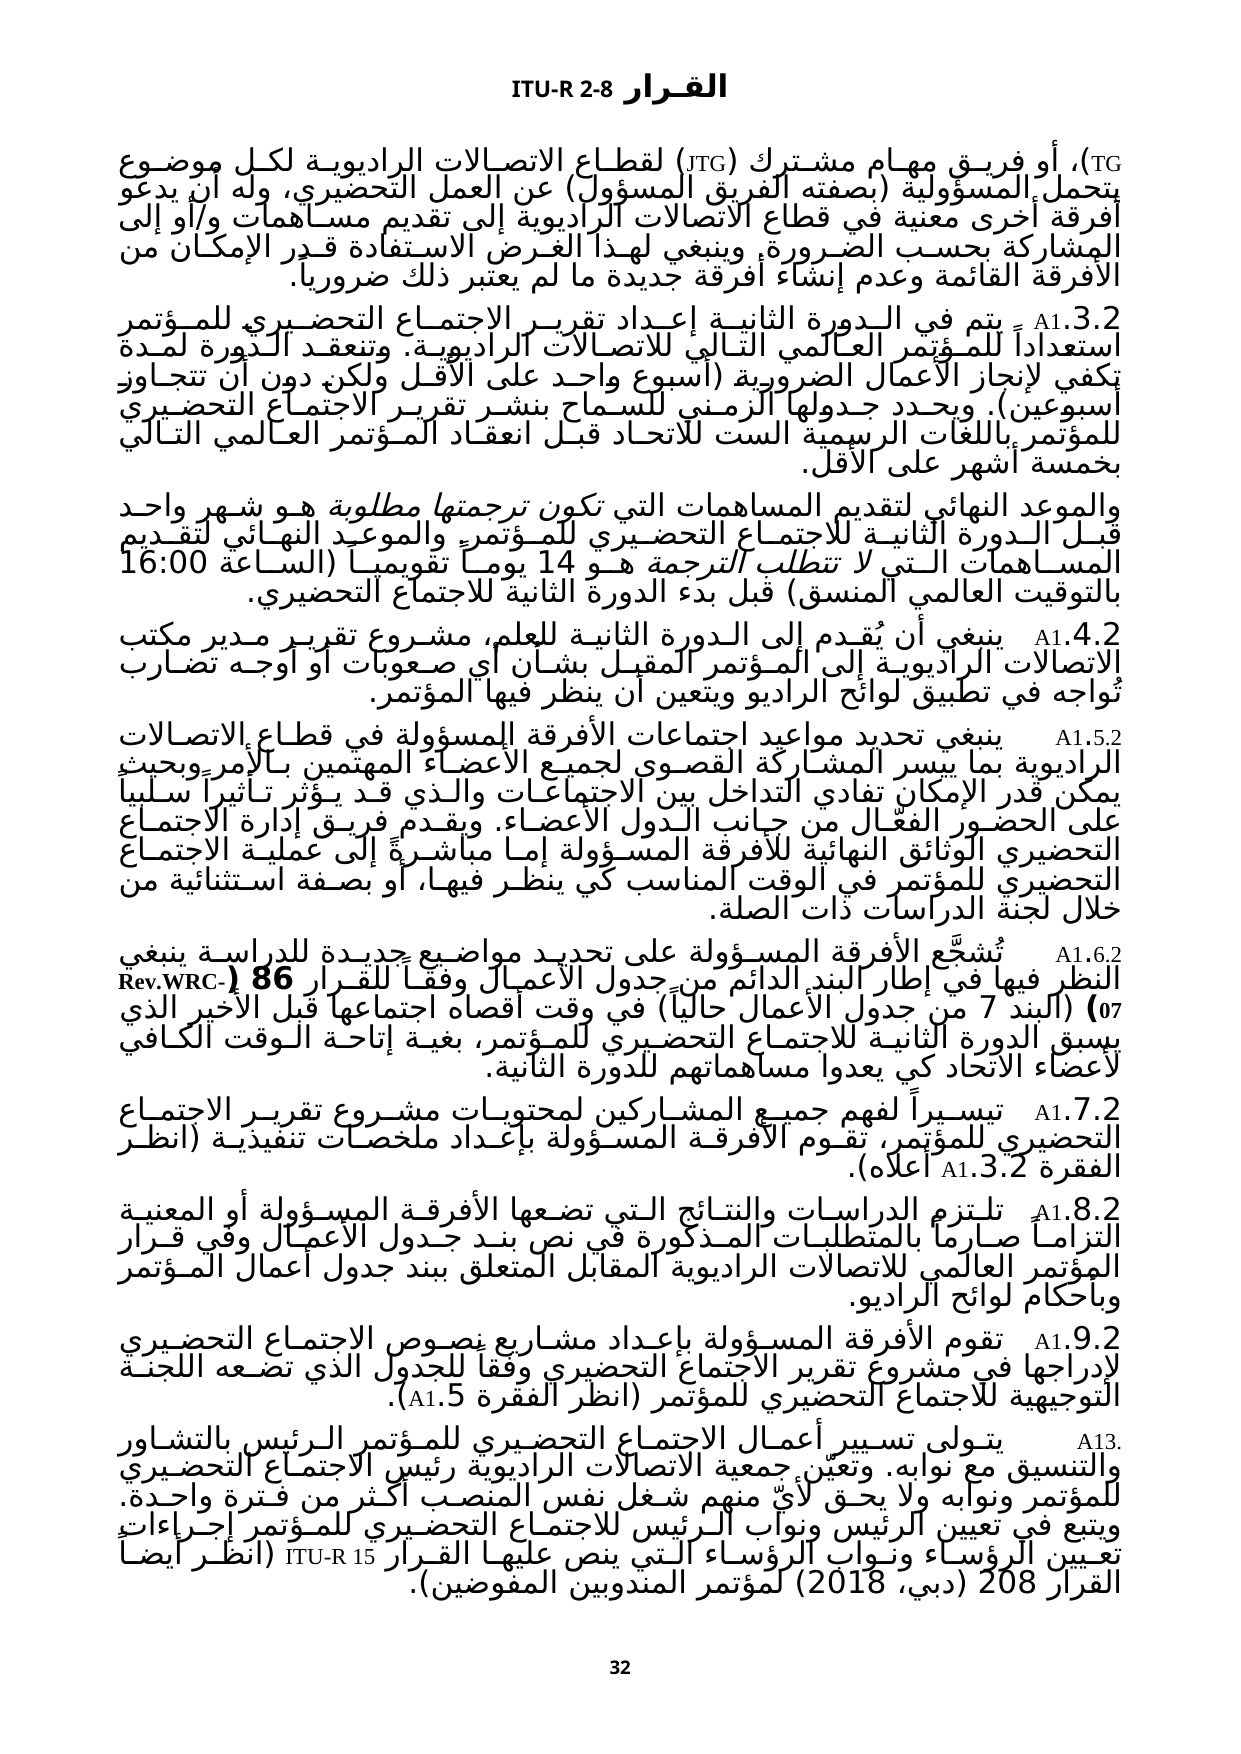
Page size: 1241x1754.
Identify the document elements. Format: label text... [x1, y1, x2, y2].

text والموعد النهائي لتقديم المساهمات التي تكون ترجمتها مطلوبة هو شهر واحد قبل الدورة الثانية للاجتماع التحضيري للمؤتمر. والموعد النهائي لتقديم المساهمات التي لا تتطلب الترجمة هو 14 يوماً تقويمياً (الساعة 16:00 بالتوقيت العالمي المنسق) قبل بدء الدورة الثانية للاجتماع التحضيري. [118, 493, 1122, 610]
text 9.2.A1 تقوم الأفرقة المسؤولة بإعداد مشاريع نصوص الاجتماع التحضيري لإدراجها في مشروع تقرير الاجتماع التحضيري وفقاً للجدول الذي تضعه اللجنة التوجيهية للاجتماع التحضيري للمؤتمر (انظر الفقرة 5.A1). [118, 1326, 1122, 1413]
text 5.2.A1 ينبغي تحديد مواعيد اجتماعات الأفرقة المسؤولة في قطاع الاتصالات الراديوية بما ييسر المشاركة القصوى لجميع الأعضاء المهتمين بالأمر وبحيث يمكن قدر الإمكان تفادي التداخل بين الاجتماعات والذي قد يؤثر تأثيراً سلبياً على الحضور الفعّال من جانب الدول الأعضاء. ويقدم فريق إدارة الاجتماع التحضيري الوثائق النهائية للأفرقة المسؤولة إما مباشرةً إلى عملية الاجتماع التحضيري للمؤتمر في الوقت المناسب كي ينظر فيها، أو بصفة استثنائية من خلال لجنة الدراسات ذات الصلة. [118, 722, 1122, 926]
text 3.2.A1 يتم في الدورة الثانية إعداد تقرير الاجتماع التحضيري للمؤتمر استعداداً للمؤتمر العالمي التالي للاتصالات الراديوية. وتنعقد الدورة لمدة تكفي لإنجاز الأعمال الضرورية (أسبوع واحد على الأقل ولكن دون أن تتجاوز أسبوعين). ويحدد جدولها الزمني للسماح بنشر تقرير الاجتماع التحضيري للمؤتمر باللغات الرسمية الست للاتحاد قبل انعقاد المؤتمر العالمي التالي بخمسة أشهر على الأقل. [118, 306, 1122, 481]
text 4.2.A1 ينبغي أن يُقدم إلى الدورة الثانية للعلم، مشروع تقرير مدير مكتب الاتصالات الراديوية إلى المؤتمر المقبل بشأن أي صعوبات أو أوجه تضارب تُواجه في تطبيق لوائح الراديو ويتعين أن ينظر فيها المؤتمر. [118, 622, 1122, 710]
text .A13 يتولى تسيير أعمال الاجتماع التحضيري للمؤتمر الرئيس بالتشاور والتنسيق مع نوابه. وتعيّن جمعية الاتصالات الراديوية رئيس الاجتماع التحضيري للمؤتمر ونوابه ولا يحق لأيّ منهم شغل نفس المنصب أكثر من فترة واحدة. ويتبع في تعيين الرئيس ونواب الرئيس للاجتماع التحضيري للمؤتمر إجراءات تعيين الرؤساء ونواب الرؤساء التي ينص عليها القرار ITU-R 15 (انظر أيضاً القرار 208 (دبي، 2018) لمؤتمر المندوبين المفوضين). [118, 1426, 1122, 1601]
text 6.2.A1 تُشجَّع الأفرقة المسؤولة على تحديد مواضيع جديدة للدراسة ينبغي النظر فيها في إطار البند الدائم من جدول الأعمال وفقاً للقرار 86 (Rev.WRC-07) (البند 7 من جدول الأعمال حالياً) في وقت أقصاه اجتماعها قبل الأخير الذي يسبق الدورة الثانية للاجتماع التحضيري للمؤتمر، بغية إتاحة الوقت الكافي لأعضاء الاتحاد كي يعدوا مساهماتهم للدورة الثانية. [118, 939, 1122, 1084]
text 8.2.A1 تلتزم الدراسات والنتائج التي تضعها الأفرقة المسؤولة أو المعنية التزاماً صارماً بالمتطلبات المذكورة في نص بند جدول الأعمال وفي قرار المؤتمر العالمي للاتصالات الراديوية المقابل المتعلق ببند جدول أعمال المؤتمر وبأحكام لوائح الراديو. [118, 1197, 1122, 1313]
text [118, 148, 1122, 293]
text 7.2.A1 تيسيراً لفهم جميع المشاركين لمحتويات مشروع تقرير الاجتماع التحضيري للمؤتمر، تقوم الأفرقة المسؤولة بإعداد ملخصات تنفيذية (انظر الفقرة 3.2.A1 أعلاه). [118, 1097, 1122, 1184]
